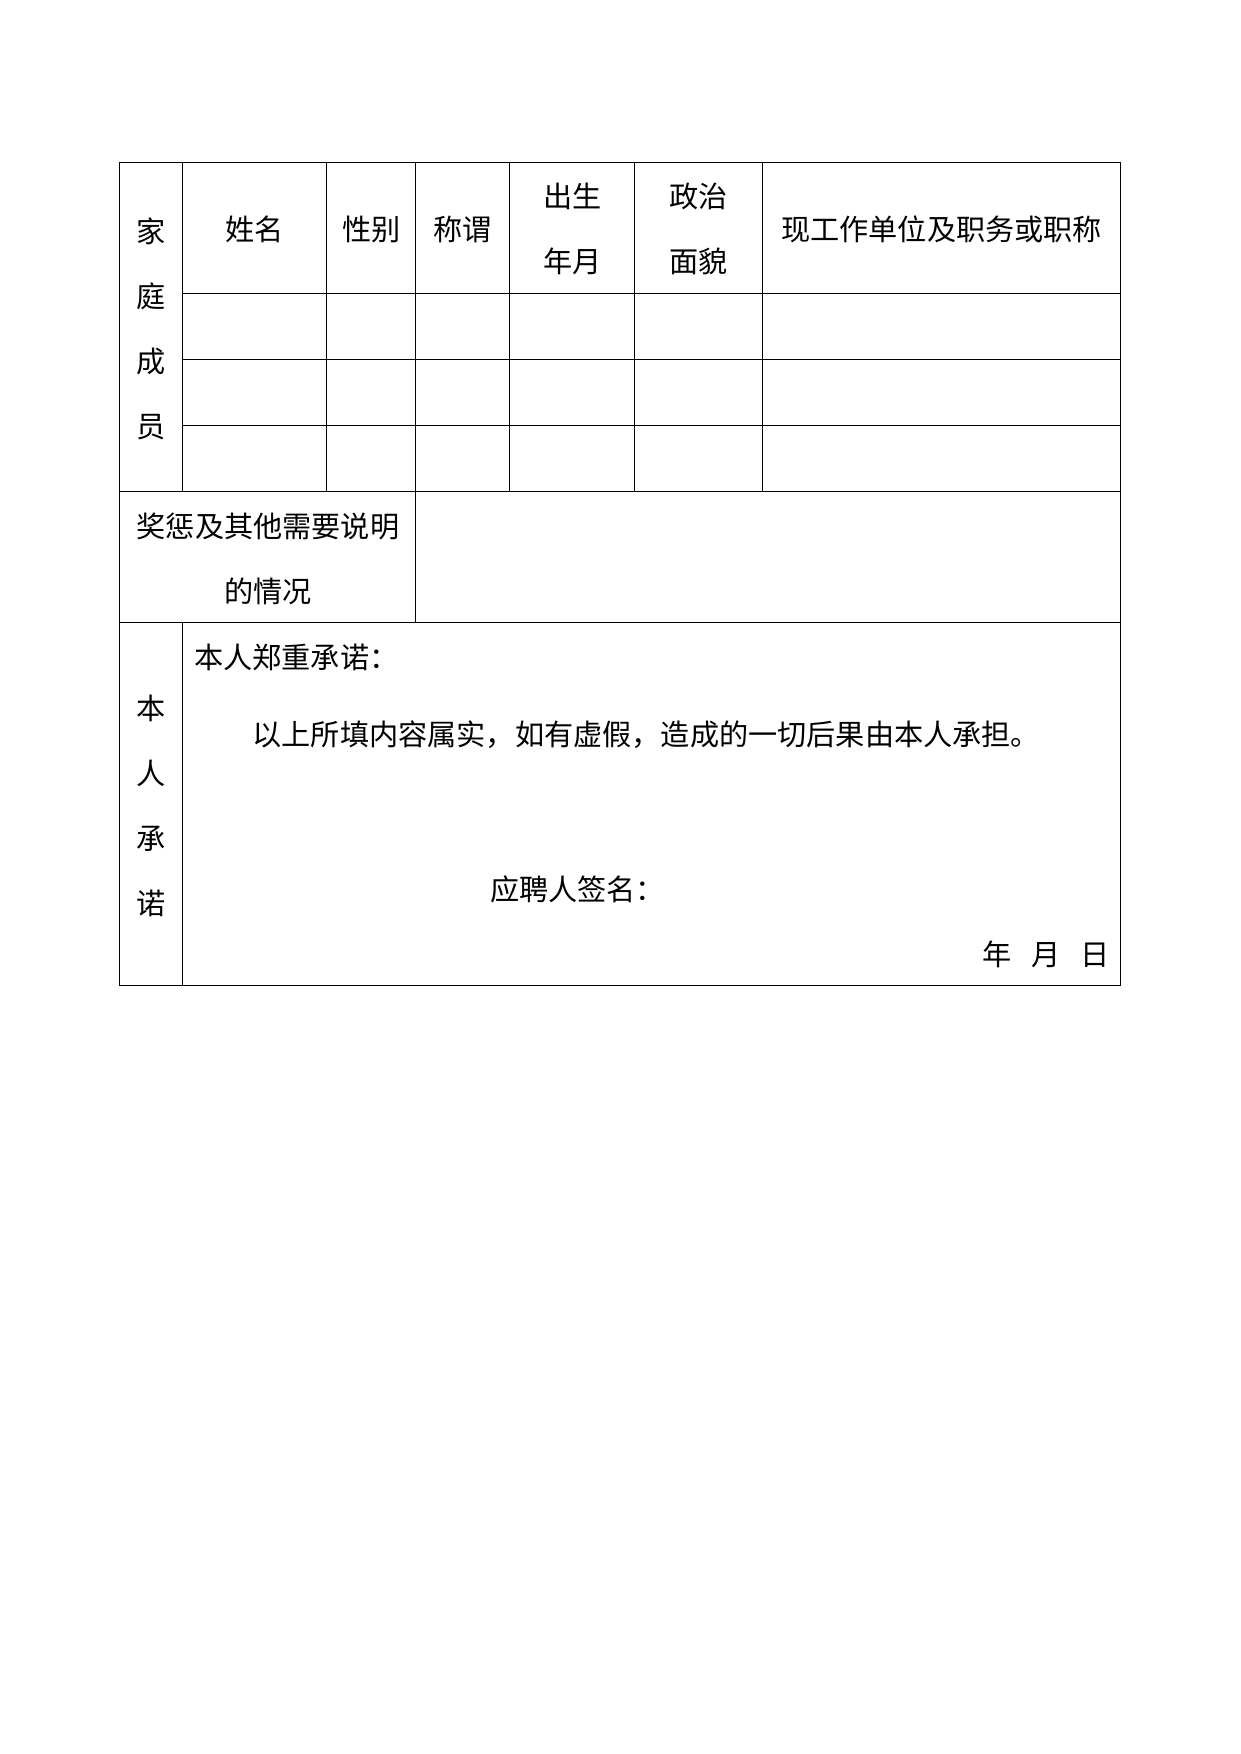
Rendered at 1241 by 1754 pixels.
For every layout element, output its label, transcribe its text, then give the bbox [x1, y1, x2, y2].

table_cell [635, 426, 762, 491]
table_cell [327, 360, 415, 425]
table_cell [635, 294, 762, 359]
table_cell [510, 426, 634, 491]
table_cell [416, 426, 509, 491]
table_cell 性别 [327, 163, 415, 293]
table_cell [510, 360, 634, 425]
table_cell [183, 294, 326, 359]
table_cell [510, 294, 634, 359]
table_cell [183, 360, 326, 425]
table_cell 称谓 [416, 163, 509, 293]
table_cell 奖惩及其他需要说明的情况 [120, 492, 415, 622]
table_cell [635, 360, 762, 425]
table_cell [763, 426, 1120, 491]
table_cell [327, 294, 415, 359]
table_cell [416, 360, 509, 425]
table_cell 出生 年月 [510, 163, 634, 293]
table_cell 本人郑重承诺： 以上所填内容属实，如有虚假，造成的一切后果由本人承担。 应聘人签名： 年 月 日 [183, 623, 1120, 985]
table_cell [763, 360, 1120, 425]
table_cell 现工作单位及职务或职称 [763, 163, 1120, 293]
table_cell [416, 294, 509, 359]
table_cell [183, 426, 326, 491]
table_cell 政治 面貌 [635, 163, 762, 293]
table_cell 姓名 [183, 163, 326, 293]
table_cell [327, 426, 415, 491]
table_cell 本 人 承 诺 [120, 623, 182, 985]
table_cell [416, 492, 1120, 622]
table_cell [763, 294, 1120, 359]
table_cell 家庭成员 [120, 163, 182, 491]
